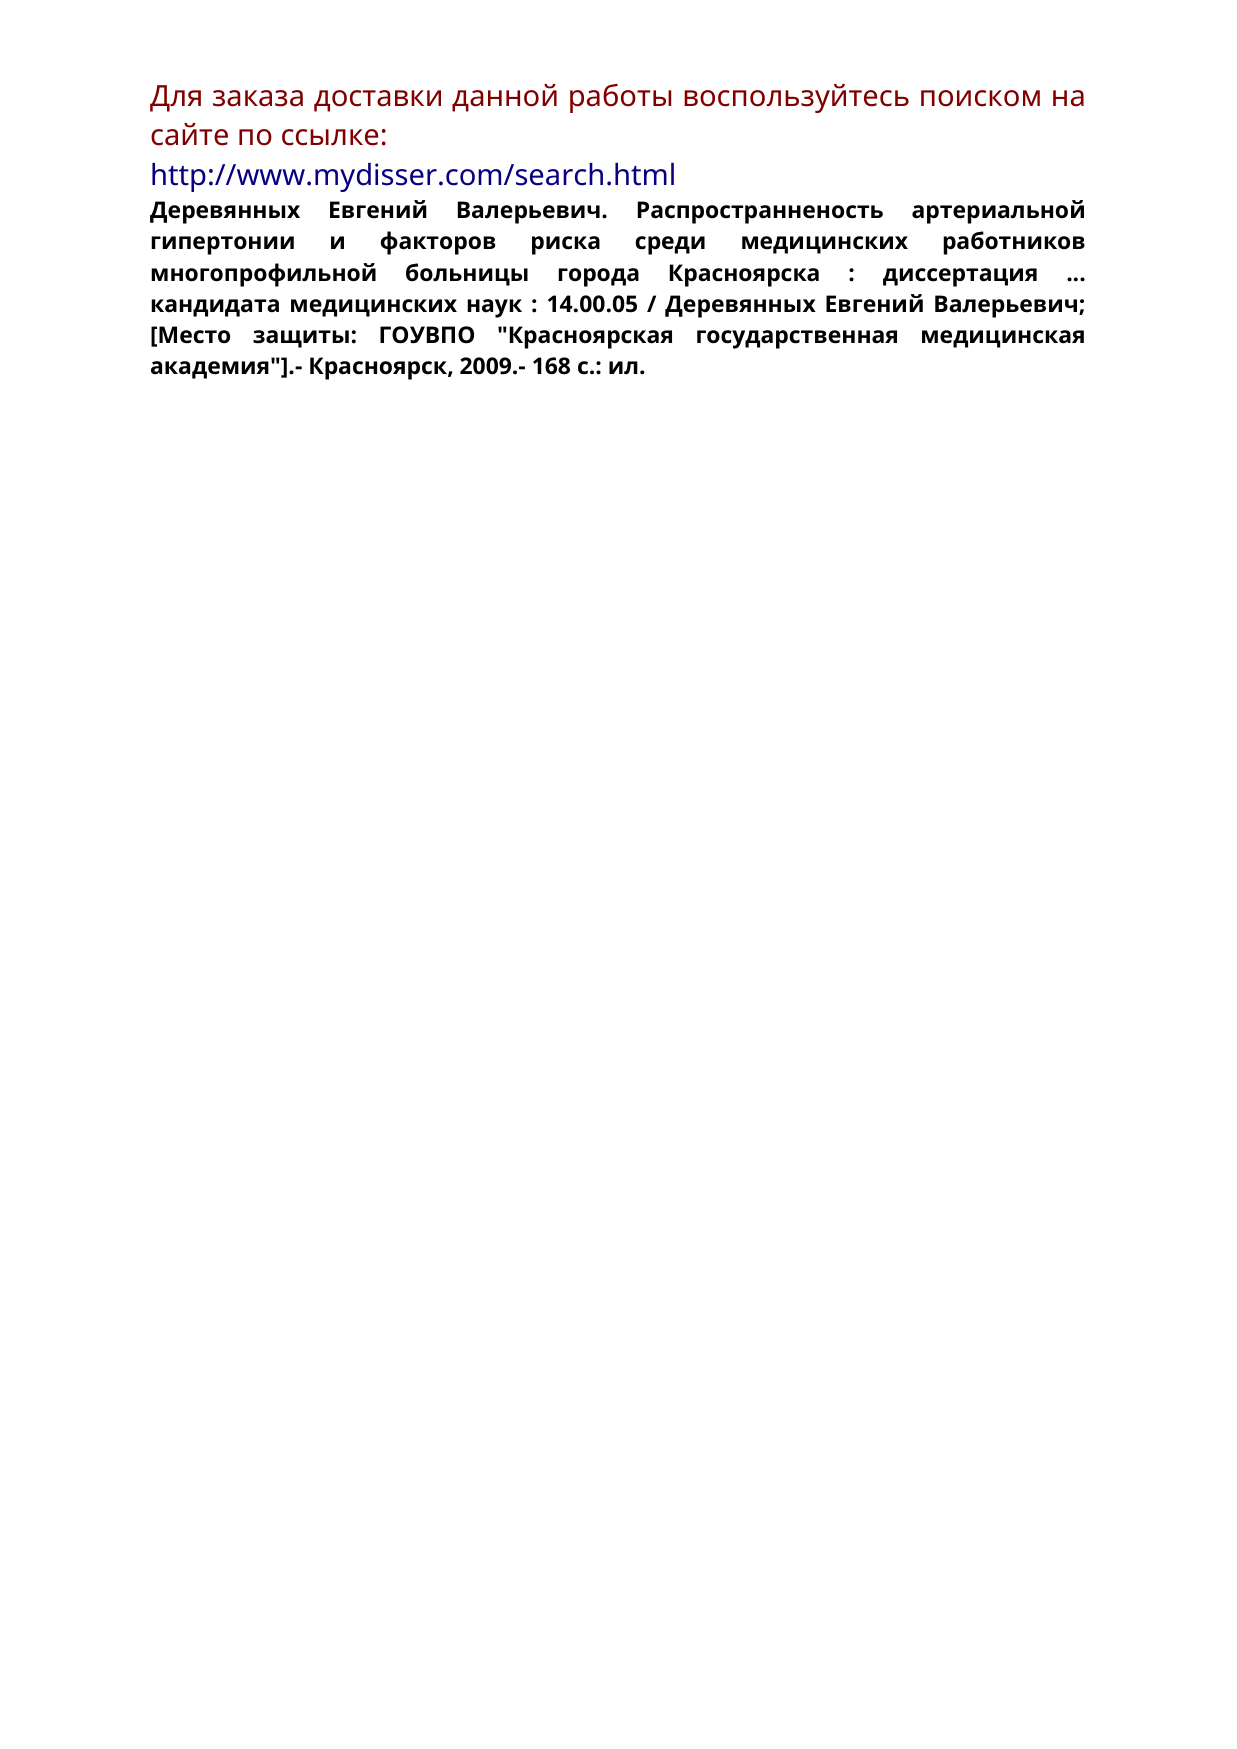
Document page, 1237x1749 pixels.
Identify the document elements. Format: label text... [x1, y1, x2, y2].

text Деревянных Евгений Валерьевич. Распространненость артериальной гипертонии и факторов риска среди медицинских работников многопрофильной больницы города Красноярска : диссертация ... кандидата медицинских наук : 14.00.05 / Деревянных Евгений Валерьевич; [Место защиты: ГОУВПО "Красноярская государственная медицинская академия"].- Красноярск, 2009.- 168 с.: ил. [150, 194, 1086, 382]
